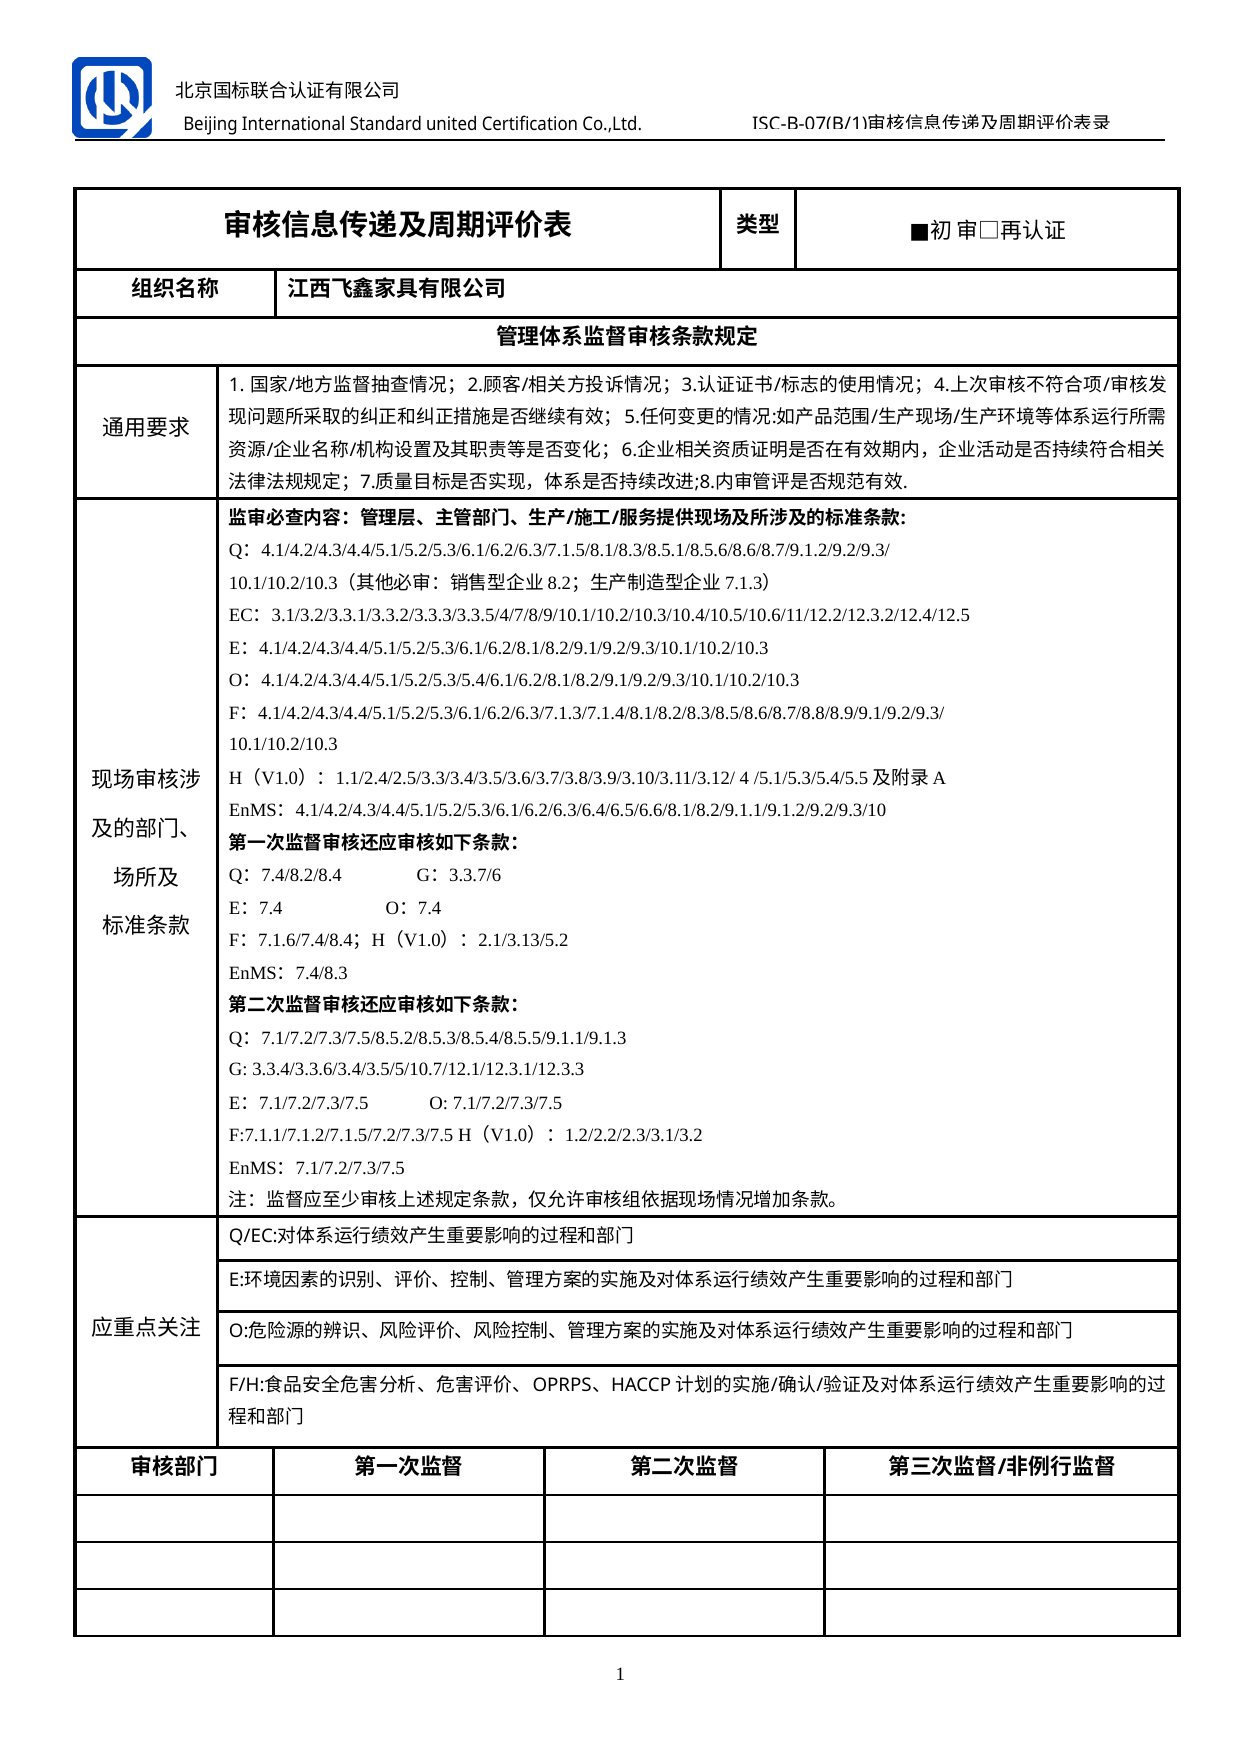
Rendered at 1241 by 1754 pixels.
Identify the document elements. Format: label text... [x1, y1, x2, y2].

table_cell [275, 1590, 543, 1635]
table_cell Q/EC:对体系运行绩效产生重要影响的过程和部门 [219, 1218, 1177, 1259]
table_cell F/H:食品安全危害分析、危害评价、OPRPS、HACCP计划的实施/确认/验证及对体系运行绩效产生重要影响的过程和部门 [219, 1367, 1177, 1446]
table_cell [77, 1590, 272, 1635]
table_cell [275, 1496, 543, 1541]
table_cell [546, 1496, 823, 1541]
table_cell [546, 1590, 823, 1635]
table_cell 江西飞鑫家具有限公司 [277, 271, 1177, 316]
table_cell 管理体系监督审核条款规定 [77, 319, 1177, 364]
table_cell [275, 1543, 543, 1588]
table_cell [77, 1543, 272, 1588]
table_cell 组织名称 [77, 271, 274, 316]
picture [72, 57, 152, 138]
table_cell [826, 1496, 1177, 1541]
table_header ■初 审□再认证 [797, 190, 1177, 267]
table_cell 应重点关注 [77, 1218, 216, 1446]
table_cell E:环境因素的识别、评价、控制、管理方案的实施及对体系运行绩效产生重要影响的过程和部门 [219, 1262, 1177, 1310]
table_cell 第二次监督 [546, 1449, 823, 1494]
table_header 类型 [722, 190, 794, 267]
table_cell 审核部门 [77, 1449, 272, 1494]
table_cell [826, 1543, 1177, 1588]
table_cell 监审必查内容：管理层、主管部门、生产/施工/服务提供现场及所涉及的标准条款: Q：4.1/4.2/4.3/4.4/5.1/5.2/5.3/6.1/6.2/6.3/7.1.5/8.1/8.3/8.5.1/8.5.6/8.6/8.7/9.1.2/9.2/9.3/ 10.1/10.2/10.3（其他必审：销售型企业8.2；生产制造型企业7.1.3） EC：3.1/3.2/3.3.1/3.3.2/3.3.3/3.3.5/4/7/8/9/10.1/10.2/10.3/10.4/10.5/10.6/11/12.2/12.3.2/12.4/12.5 E：4.1/4.2/4.3/4.4/5.1/5.2/5.3/6.1/6.2/8.1/8.2/9.1/9.2/9.3/10.1/10.2/10.3 O：4.1/4.2/4.3/4.4/5.1/5.2/5.3/5.4/6.1/6.2/8.1/8.2/9.1/9.2/9.3/10.1/10.2/10.3 F：4.1/4.2/4.3/4.4/5.1/5.2/5.3/6.1/6.2/6.3/7.1.3/7.1.4/8.1/8.2/8.3/8.5/8.6/8.7/8.8/8.9/9.1/9.2/9.3/ 10.1/10.2/10.3 H（V1.0）：1.1/2.4/2.5/3.3/3.4/3.5/3.6/3.7/3.8/3.9/3.10/3.11/3.12/ 4 /5.1/5.3/5.4/5.5及附录A EnMS：4.1/4.2/4.3/4.4/5.1/5.2/5.3/6.1/6.2/6.3/6.4/6.5/6.6/8.1/8.2/9.1.1/9.1.2/9.2/9.3/10 第一次监督审核还应审核如下条款： Q：7.4/8.2/8.4 G：3.3.7/6 E：7.4 O：7.4 F：7.1.6/7.4/8.4；H（V1.0）：2.1/3.13/5.2 EnMS：7.4/8.3 第二次监督审核还应审核如下条款： Q：7.1/7.2/7.3/7.5/8.5.2/8.5.3/8.5.4/8.5.5/9.1.1/9.1.3 G: 3.3.4/3.3.6/3.4/3.5/5/10.7/12.1/12.3.1/12.3.3 E：7.1/7.2/7.3/7.5 O: 7.1/7.2/7.3/7.5 F:7.1.1/7.1.2/7.1.5/7.2/7.3/7.5 H（V1.0）：1.2/2.2/2.3/3.1/3.2 EnMS：7.1/7.2/7.3/7.5 注：监督应至少审核上述规定条款，仅允许审核组依据现场情况增加条款。 [219, 500, 1177, 1215]
table_cell [546, 1543, 823, 1588]
table_cell [826, 1590, 1177, 1635]
table_cell [77, 1496, 272, 1541]
table_cell 第三次监督/非例行监督 [826, 1449, 1177, 1494]
table_header 审核信息传递及周期评价表 [77, 190, 719, 267]
table_cell 现场审核涉及的部门、场所及 标准条款 [77, 500, 216, 1215]
table_cell 第一次监督 [275, 1449, 543, 1494]
table_cell O:危险源的辨识、风险评价、风险控制、管理方案的实施及对体系运行绩效产生重要影响的过程和部门 [219, 1313, 1177, 1364]
table_cell 1. 国家/地方监督抽查情况；2.顾客/相关方投诉情况；3.认证证书/标志的使用情况；4.上次审核不符合项/审核发现问题所采取的纠正和纠正措施是否继续有效；5.任何变更的情况:如产品范围/生产现场/生产环境等体系运行所需资源/企业名称/机构设置及其职责等是否变化；6.企业相关资质证明是否在有效期内，企业活动是否持续符合相关法律法规规定；7.质量目标是否实现，体系是否持续改进;8.内审管评是否规范有效. [219, 367, 1177, 497]
table_cell 通用要求 [77, 367, 216, 497]
